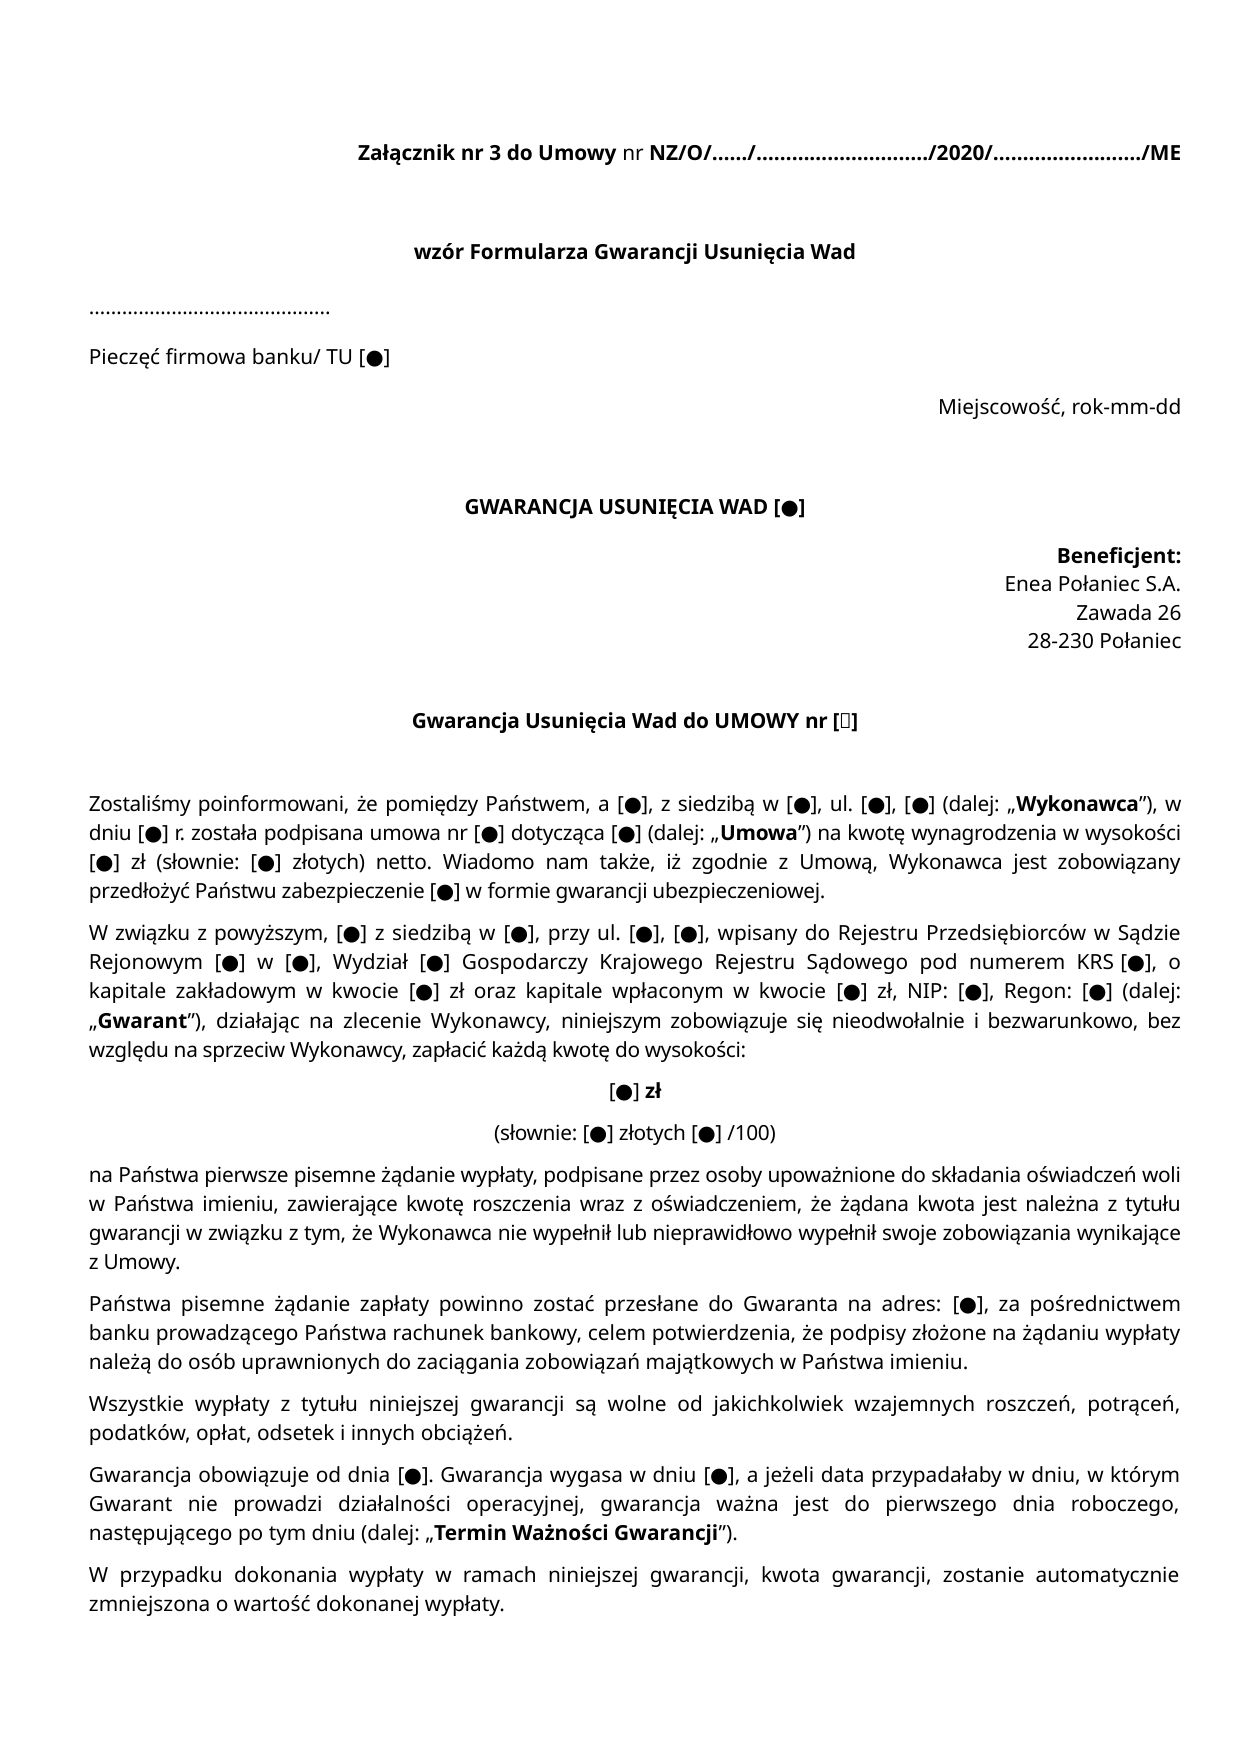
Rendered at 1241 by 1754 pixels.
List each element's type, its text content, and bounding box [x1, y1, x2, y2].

text Załącznik nr 3 do Umowy nr NZ/O/……/………………………../2020/……………………./ME [89, 138, 1181, 166]
text W przypadku dokonania wypłaty w ramach niniejszej gwarancji, kwota gwarancji, zostanie automatycznie zmniejszona o wartość dokonanej wypłaty. [89, 1559, 1181, 1617]
text Gwarancja obowiązuje od dnia [●]. Gwarancja wygasa w dniu [●], a jeżeli data przypadałaby w dniu, w którym Gwarant nie prowadzi działalności operacyjnej, gwarancja ważna jest do pierwszego dnia roboczego, następującego po tym dniu (dalej: „Termin Ważności Gwarancji”). [89, 1459, 1181, 1546]
text na Państwa pierwsze pisemne żądanie wypłaty, podpisane przez osoby upoważnione do składania oświadczeń woli w Państwa imieniu, zawierające kwotę roszczenia wraz z oświadczeniem, że żądana kwota jest należna z tytułu gwarancji w związku z tym, że Wykonawca nie wypełnił lub nieprawidłowo wypełnił swoje zobowiązania wynikające z Umowy. [89, 1159, 1181, 1276]
text [●] zł [89, 1076, 1181, 1105]
text GWARANCJA USUNIĘCIA WAD [●] [89, 491, 1181, 520]
text Zostaliśmy poinformowani, że pomiędzy Państwem, a [●], z siedzibą w [●], ul. [●], [●] (dalej: „Wykonawca”), w dniu [●] r. została podpisana umowa nr [●] dotycząca [●] (dalej: „Umowa”) na kwotę wynagrodzenia w wysokości [●] zł (słownie: [●] złotych) netto. Wiadomo nam także, iż zgodnie z Umową, Wykonawca jest zobowiązany przedłożyć Państwu zabezpieczenie [●] w formie gwarancji ubezpieczeniowej. [89, 788, 1181, 905]
text Enea Połaniec S.A. [89, 569, 1181, 598]
text Gwarancja Usunięcia Wad do UMOWY nr [] [89, 705, 1181, 734]
text Zawada 26 [89, 598, 1181, 626]
text …………………………………….. [89, 291, 1181, 320]
text Miejscowość, rok-mm-dd [89, 391, 1181, 420]
text Wszystkie wypłaty z tytułu niniejszej gwarancji są wolne od jakichkolwiek wzajemnych roszczeń, potrąceń, podatków, opłat, odsetek i innych obciążeń. [89, 1388, 1181, 1446]
text W związku z powyższym, [●] z siedzibą w [●], przy ul. [●], [●], wpisany do Rejestru Przedsiębiorców w Sądzie Rejonowym [●] w [●], Wydział [●] Gospodarczy Krajowego Rejestru Sądowego pod numerem KRS [●], o kapitale zakładowym w kwocie [●] zł oraz kapitale wpłaconym w kwocie [●] zł, NIP: [●], Regon: [●] (dalej: „Gwarant”), działając na zlecenie Wykonawcy, niniejszym zobowiązuje się nieodwołalnie i bezwarunkowo, bez względu na sprzeciw Wykonawcy, zapłacić każdą kwotę do wysokości: [89, 917, 1181, 1063]
text (słownie: [●] złotych [●] /100) [89, 1117, 1181, 1146]
text wzór Formularza Gwarancji Usunięcia Wad [89, 237, 1181, 266]
text Beneficjent: [89, 541, 1181, 569]
text Państwa pisemne żądanie zapłaty powinno zostać przesłane do Gwaranta na adres: [●], za pośrednictwem banku prowadzącego Państwa rachunek bankowy, celem potwierdzenia, że podpisy złożone na żądaniu wypłaty należą do osób uprawnionych do zaciągania zobowiązań majątkowych w Państwa imieniu. [89, 1288, 1181, 1376]
text 28-230 Połaniec [89, 626, 1181, 655]
text Pieczęć firmowa banku/ TU [●] [89, 341, 1181, 370]
